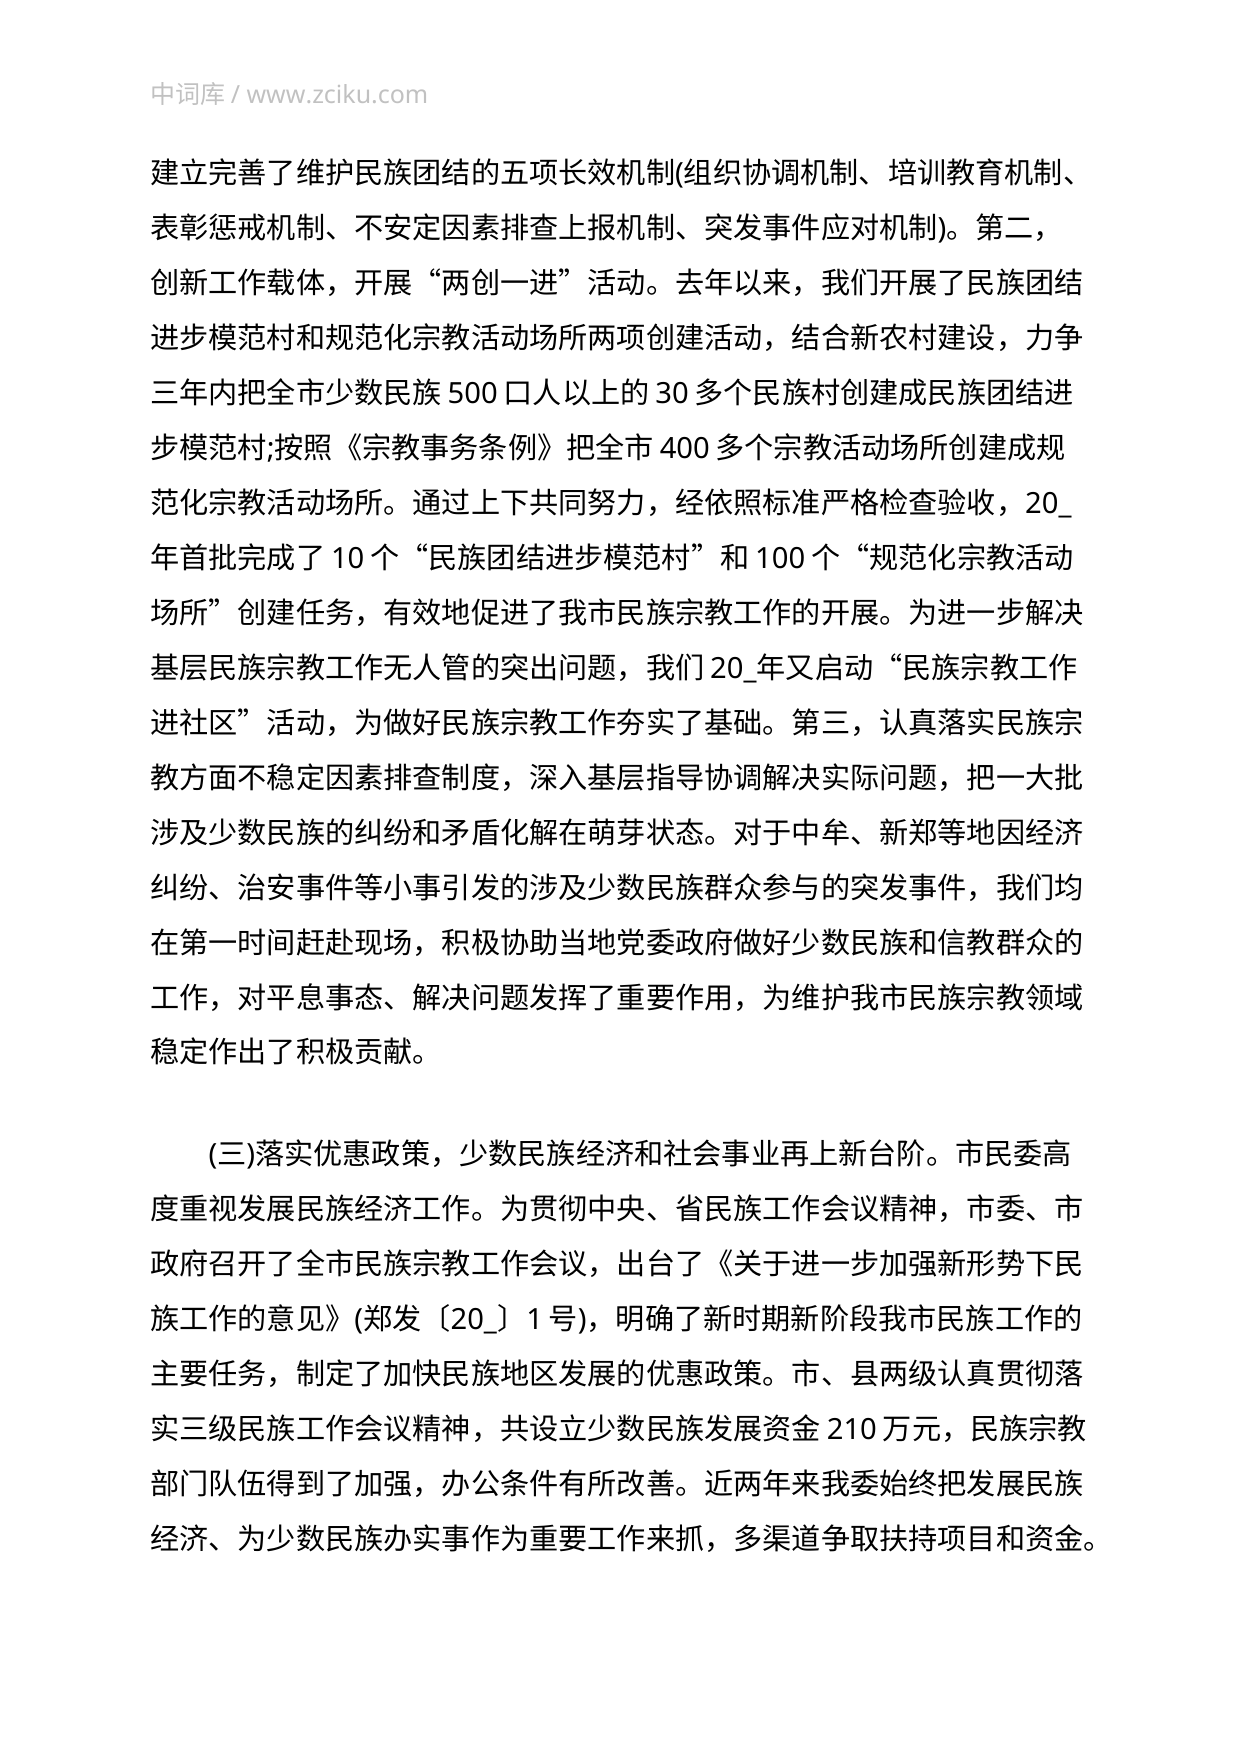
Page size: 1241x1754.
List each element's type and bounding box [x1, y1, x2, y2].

text [150, 150, 1090, 1071]
text [150, 1131, 1090, 1558]
